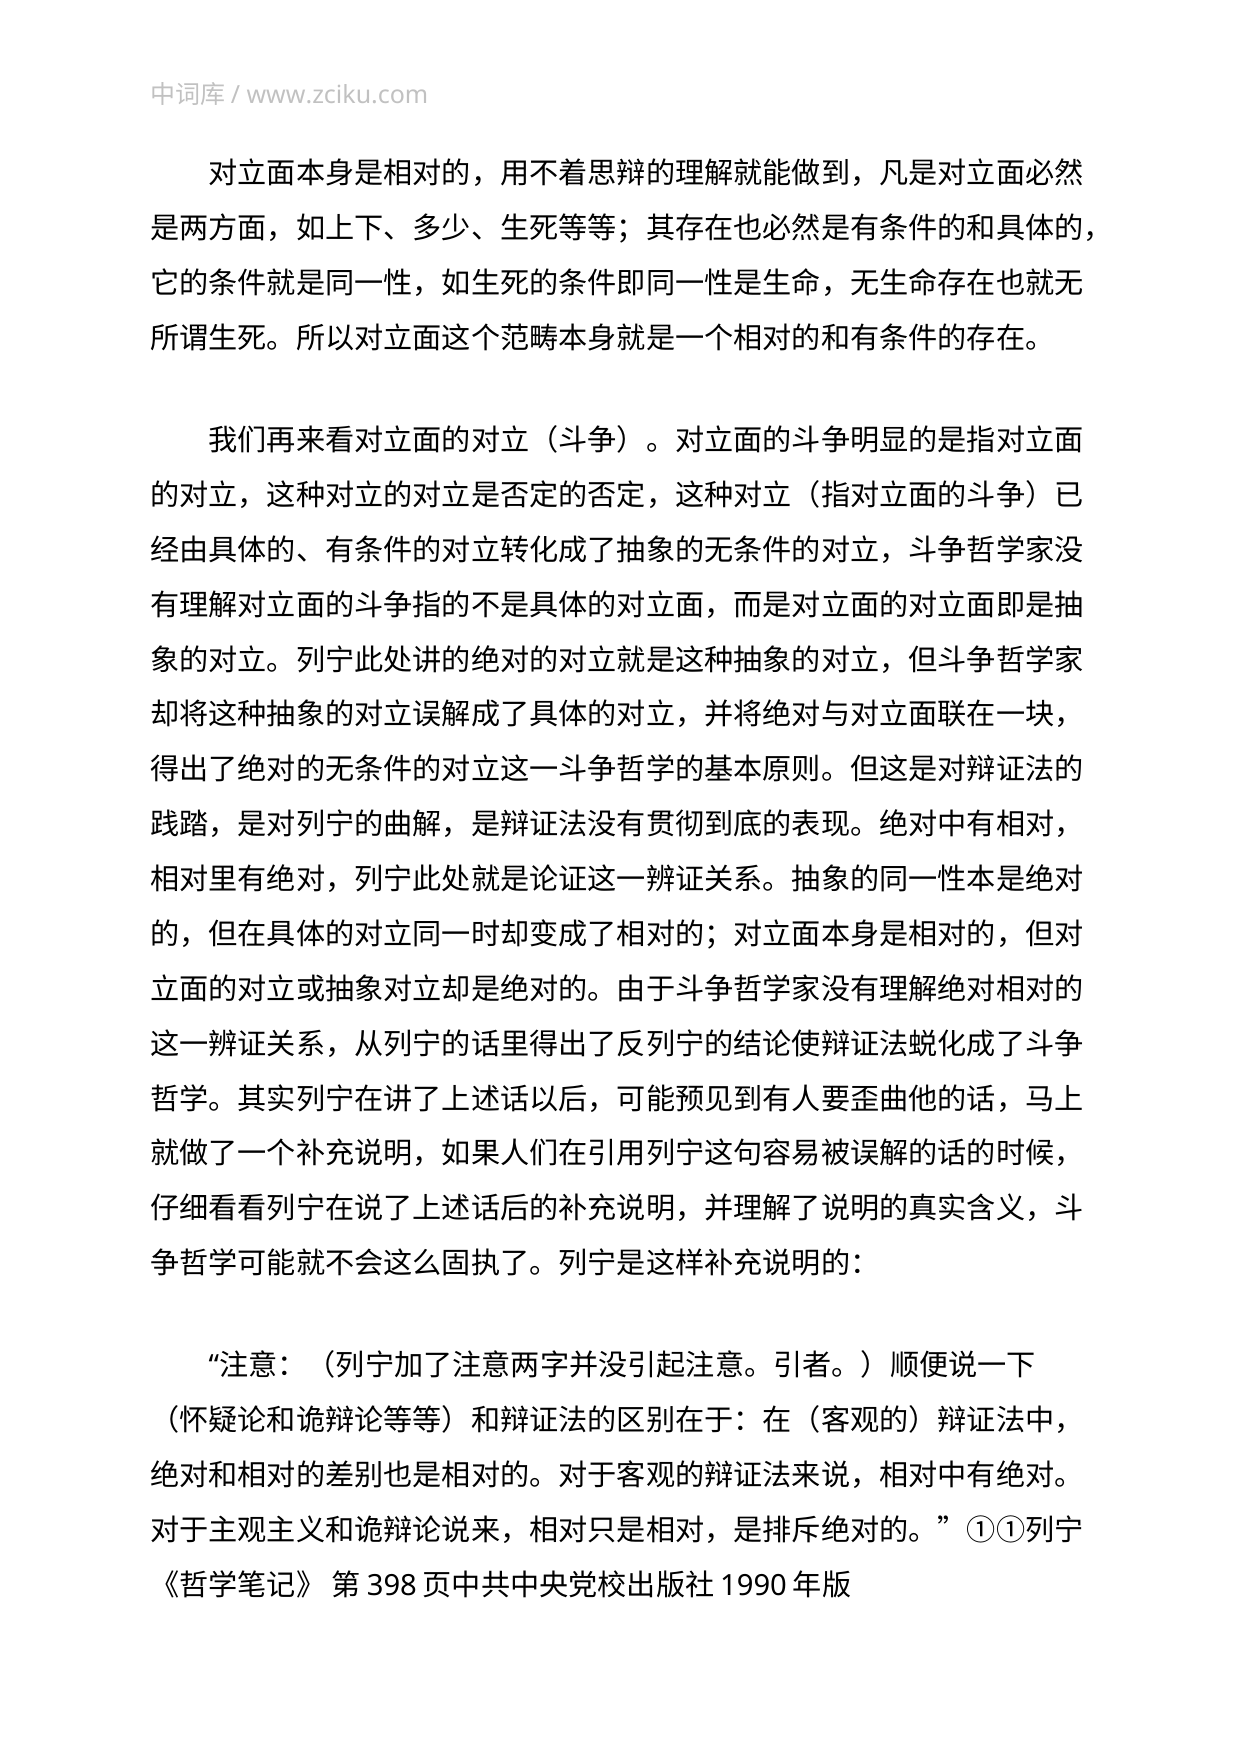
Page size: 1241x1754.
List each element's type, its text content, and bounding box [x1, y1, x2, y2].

text 我们再来看对立面的对立（斗争）。对立面的斗争明显的是指对立面的对立，这种对立的对立是否定的否定，这种对立（指对立面的斗争）已经由具体的、有条件的对立转化成了抽象的无条件的对立，斗争哲学家没有理解对立面的斗争指的不是具体的对立面，而是对立面的对立面即是抽象的对立。列宁此处讲的绝对的对立就是这种抽象的对立，但斗争哲学家却将这种抽象的对立误解成了具体的对立，并将绝对与对立面联在一块，得出了绝对的无条件的对立这一斗争哲学的基本原则。但这是对辩证法的践踏，是对列宁的曲解，是辩证法没有贯彻到底的表现。绝对中有相对，相对里有绝对，列宁此处就是论证这一辨证关系。抽象的同一性本是绝对的，但在具体的对立同一时却变成了相对的；对立面本身是相对的，但对立面的对立或抽象对立却是绝对的。由于斗争哲学家没有理解绝对相对的这一辨证关系，从列宁的话里得出了反列宁的结论使辩证法蜕化成了斗争哲学。其实列宁在讲了上述话以后，可能预见到有人要歪曲他的话，马上就做了一个补充说明，如果人们在引用列宁这句容易被误解的话的时候，仔细看看列宁在说了上述话后的补充说明，并理解了说明的真实含义，斗争哲学可能就不会这么固执了。列宁是这样补充说明的： [150, 416, 1090, 1282]
text “注意：（列宁加了注意两字并没引起注意。引者。）顺便说一下（怀疑论和诡辩论等等）和辩证法的区别在于：在（客观的）辩证法中，绝对和相对的差别也是相对的。对于客观的辩证法来说，相对中有绝对。对于主观主义和诡辩论说来，相对只是相对，是排斥绝对的。”①①列宁 《哲学笔记》 第398页中共中央党校出版社1990年版 [150, 1342, 1090, 1604]
text 对立面本身是相对的，用不着思辩的理解就能做到，凡是对立面必然是两方面，如上下、多少、生死等等；其存在也必然是有条件的和具体的，它的条件就是同一性，如生死的条件即同一性是生命，无生命存在也就无所谓生死。所以对立面这个范畴本身就是一个相对的和有条件的存在。 [150, 150, 1090, 357]
